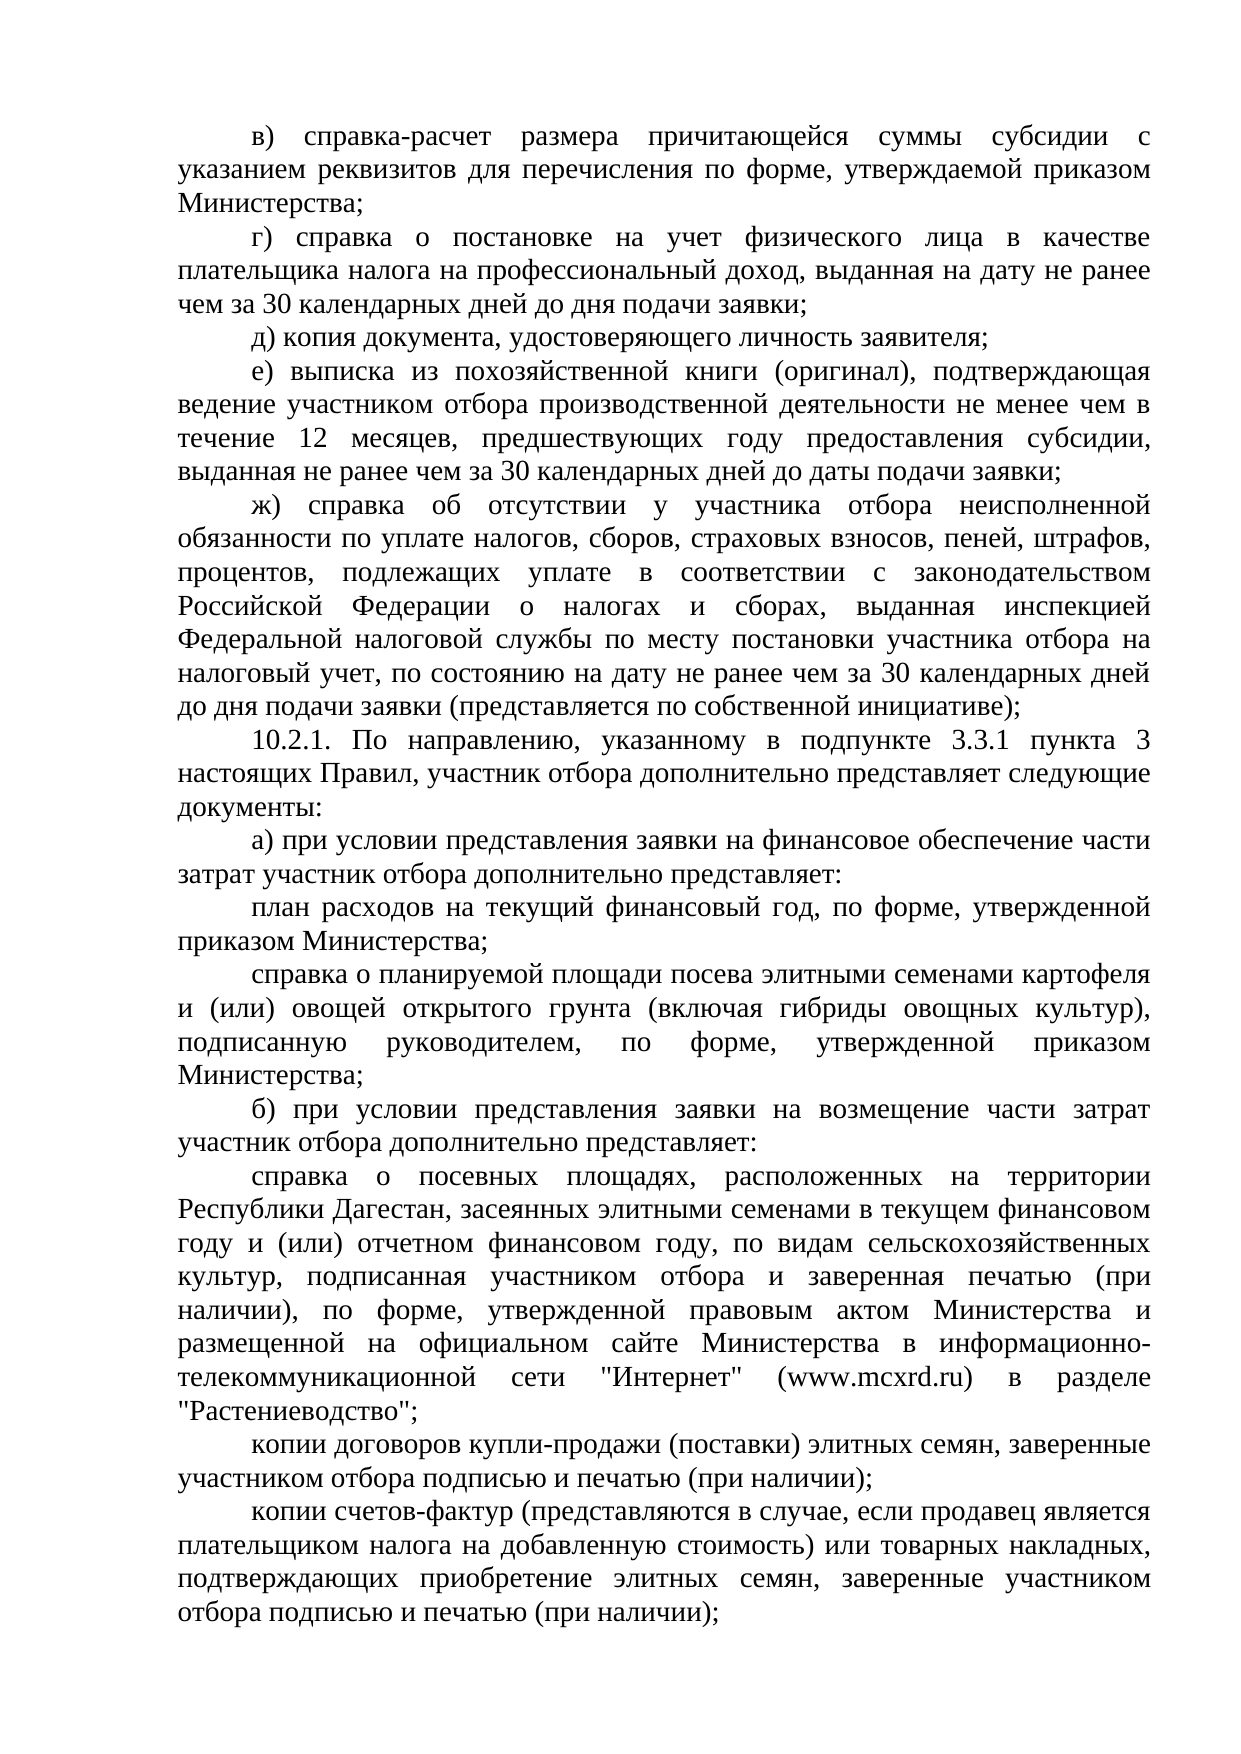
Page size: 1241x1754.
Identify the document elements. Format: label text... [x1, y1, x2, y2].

text ж) справка об отсутствии у участника отбора неисполненной обязанности по уплате налогов, сборов, страховых взносов, пеней, штрафов, процентов, подлежащих уплате в соответствии с законодательством Российской Федерации о налогах и сборах, выданная инспекцией Федеральной налоговой службы по месту постановки участника отбора на налоговый учет, по состоянию на дату не ранее чем за 30 календарных дней до дня подачи заявки (представляется по собственной инициативе); [177, 487, 1152, 722]
text г) справка о постановке на учет физического лица в качестве плательщика налога на профессиональный доход, выданная на дату не ранее чем за 30 календарных дней до дня подачи заявки; [177, 219, 1152, 319]
text копии договоров купли-продажи (поставки) элитных семян, заверенные участником отбора подписью и печатью (при наличии); [177, 1426, 1152, 1493]
text д) копия документа, удостоверяющего личность заявителя; [177, 319, 1152, 353]
text е) выписка из похозяйственной книги (оригинал), подтверждающая ведение участником отбора производственной деятельности не менее чем в течение 12 месяцев, предшествующих году предоставления субсидии, выданная не ранее чем за 30 календарных дней до даты подачи заявки; [177, 353, 1152, 487]
text а) при условии представления заявки на финансовое обеспечение части затрат участник отбора дополнительно представляет: [177, 822, 1152, 889]
text план расходов на текущий финансовый год, по форме, утвержденной приказом Министерства; [177, 889, 1152, 957]
text копии счетов-фактур (представляются в случае, если продавец является плательщиком налога на добавленную стоимость) или товарных накладных, подтверждающих приобретение элитных семян, заверенные участником отбора подписью и печатью (при наличии); [177, 1493, 1152, 1627]
text 10.2.1. По направлению, указанному в подпункте 3.3.1 пункта 3 настоящих Правил, участник отбора дополнительно представляет следующие документы: [177, 722, 1152, 822]
text справка о планируемой площади посева элитными семенами картофеля и (или) овощей открытого грунта (включая гибриды овощных культур), подписанную руководителем, по форме, утвержденной приказом Министерства; [177, 957, 1152, 1091]
text б) при условии представления заявки на возмещение части затрат участник отбора дополнительно представляет: [177, 1091, 1152, 1158]
text в) справка-расчет размера причитающейся суммы субсидии с указанием реквизитов для перечисления по форме, утверждаемой приказом Министерства; [177, 118, 1152, 219]
text справка о посевных площадях, расположенных на территории Республики Дагестан, засеянных элитными семенами в текущем финансовом году и (или) отчетном финансовом году, по видам сельскохозяйственных культур, подписанная участником отбора и заверенная печатью (при наличии), по форме, утвержденной правовым актом Министерства и размещенной на официальном сайте Министерства в информационно-телекоммуникационной сети "Интернет" (www.mcxrd.ru) в разделе "Растениеводство"; [177, 1158, 1152, 1426]
